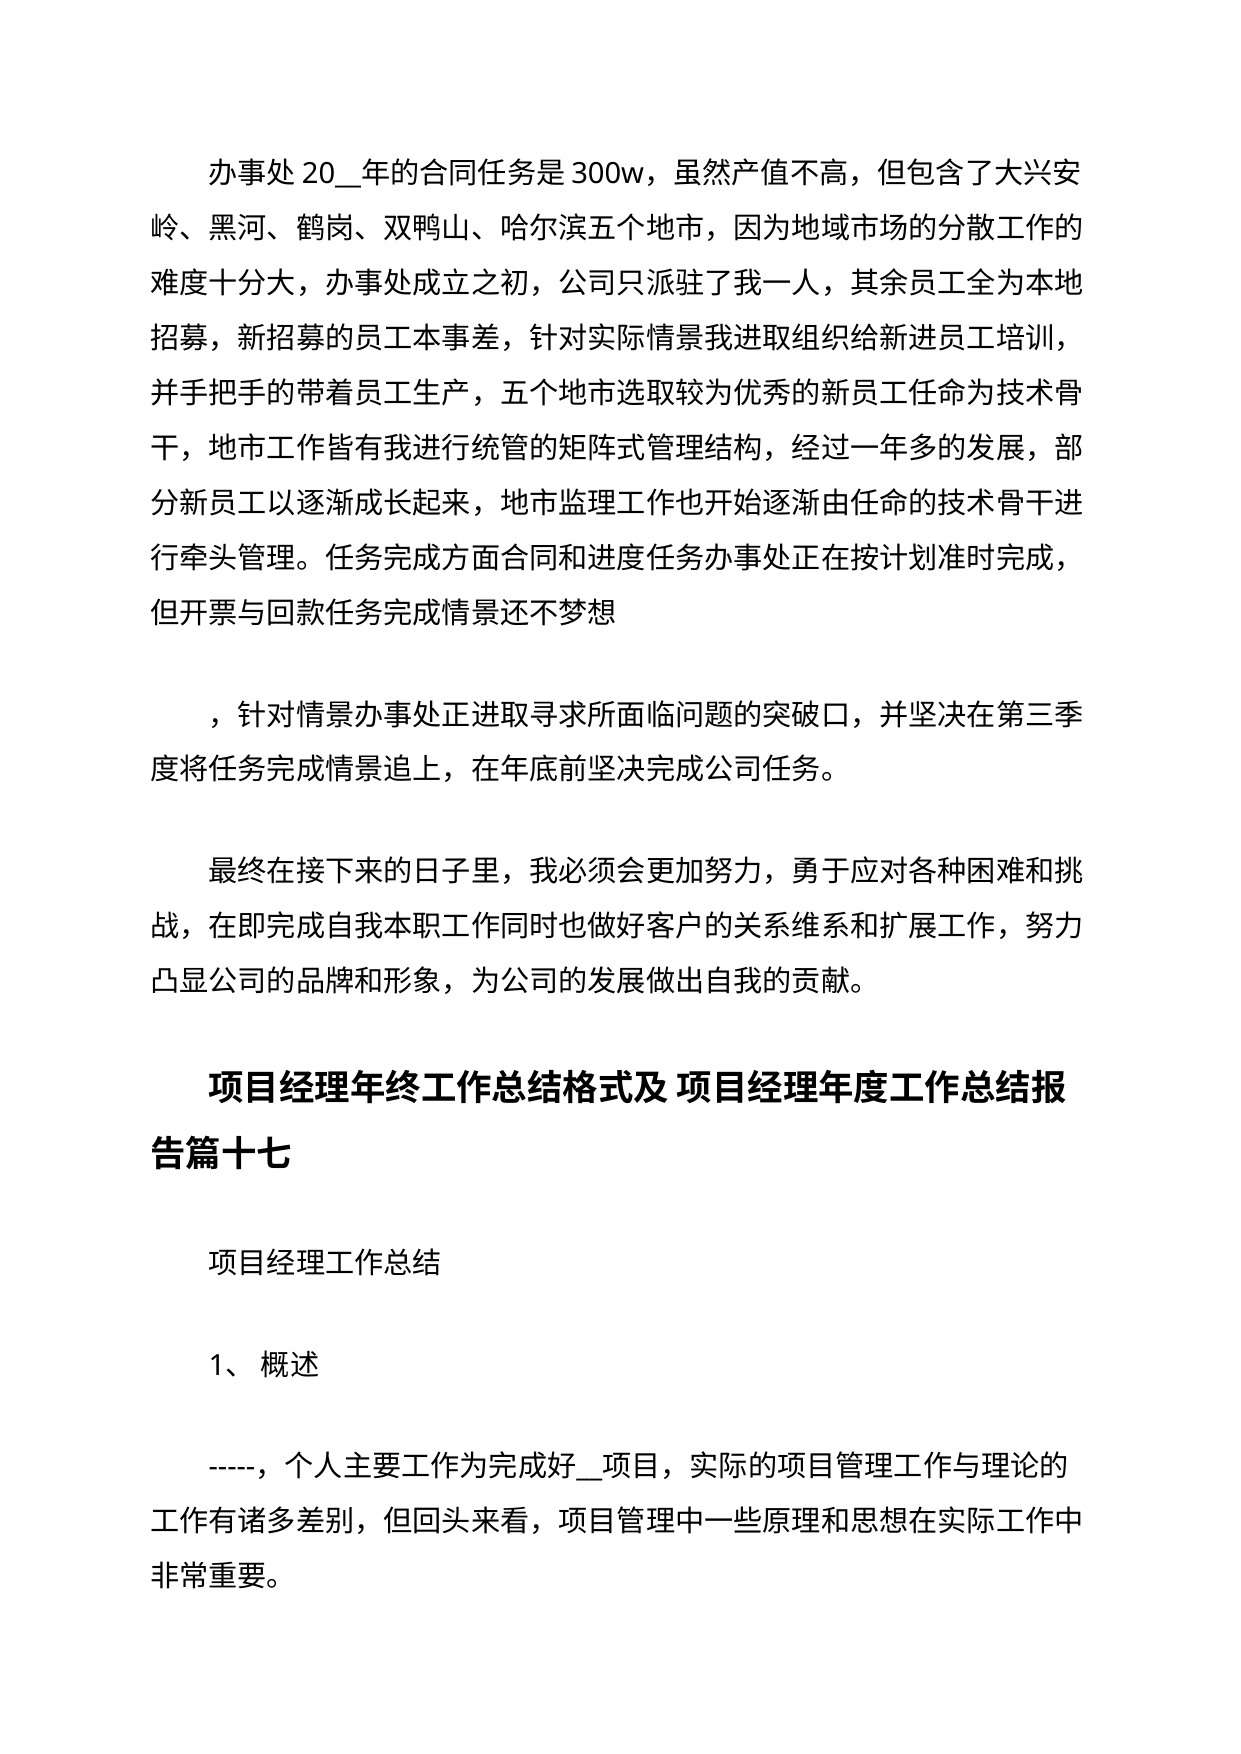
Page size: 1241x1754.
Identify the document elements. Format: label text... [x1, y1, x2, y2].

text 项目经理工作总结 [150, 1239, 1090, 1282]
text 最终在接下来的日子里，我必须会更加努力，勇于应对各种困难和挑战，在即完成自我本职工作同时也做好客户的关系维系和扩展工作，努力凸显公司的品牌和形象，为公司的发展做出自我的贡献。 [150, 848, 1090, 1000]
text 1、 概述 [150, 1341, 1090, 1383]
text ，针对情景办事处正进取寻求所面临问题的突破口，并坚决在第三季度将任务完成情景追上，在年底前坚决完成公司任务。 [150, 691, 1090, 788]
text -----，个人主要工作为完成好__项目，实际的项目管理工作与理论的工作有诸多差别，但回头来看，项目管理中一些原理和思想在实际工作中非常重要。 [150, 1443, 1090, 1595]
text 办事处20__年的合同任务是300w，虽然产值不高，但包含了大兴安岭、黑河、鹤岗、双鸭山、哈尔滨五个地市，因为地域市场的分散工作的难度十分大，办事处成立之初，公司只派驻了我一人，其余员工全为本地招募，新招募的员工本事差，针对实际情景我进取组织给新进员工培训，并手把手的带着员工生产，五个地市选取较为优秀的新员工任命为技术骨干，地市工作皆有我进行统管的矩阵式管理结构，经过一年多的发展，部分新员工以逐渐成长起来，地市监理工作也开始逐渐由任命的技术骨干进行牵头管理。任务完成方面合同和进度任务办事处正在按计划准时完成，但开票与回款任务完成情景还不梦想 [150, 150, 1090, 632]
text 项目经理年终工作总结格式及 项目经理年度工作总结报告篇十七 [150, 1059, 1090, 1177]
